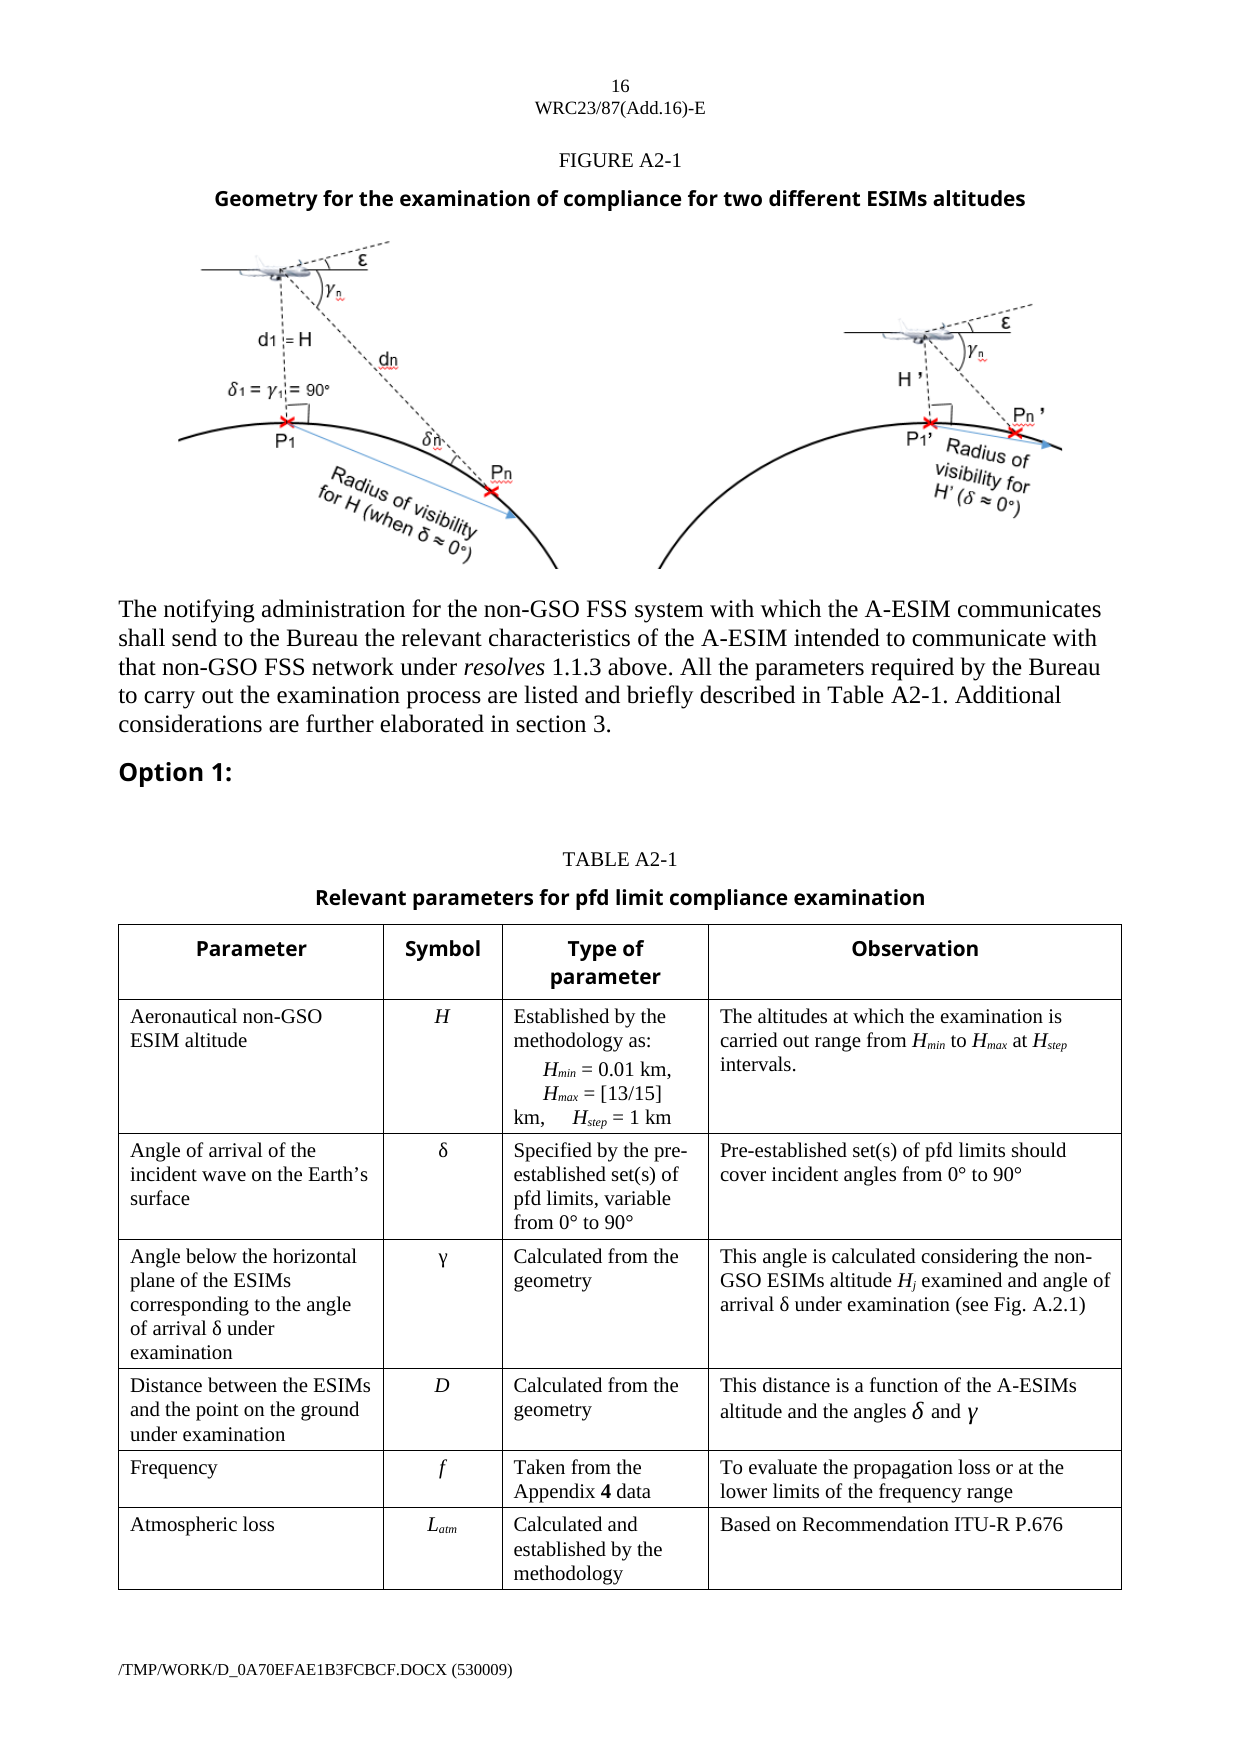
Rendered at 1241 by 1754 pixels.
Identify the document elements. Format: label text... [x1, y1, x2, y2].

table_cell Angle below the horizontal plane of the ESIMs corresponding to the angle of arrival δ under examination [119, 1240, 383, 1368]
table_cell Latm [384, 1508, 502, 1589]
text Figure a2-1 [118, 148, 1122, 172]
table_cell Established by the methodology as: Hmin = 0.01 km, Hmax = [13/15] km, Hstep = 1 km [503, 1000, 708, 1133]
table_cell δ [384, 1134, 502, 1238]
table_cell Specified by the pre-established set(s) of pfd limits, variable from 0° to 90° [503, 1134, 708, 1238]
text The notifying administration for the non-GSO FSS system with which the A-ESIM communicates shall send to the Bureau the relevant characteristics of the A-ESIM intended to communicate with that non-GSO FSS network under resolves 1.1.3 above. All the parameters required by the Bureau to carry out the examination process are listed and briefly described in Table A2-1. Additional considerations are further elaborated in section 3. [118, 594, 1122, 738]
table_cell Calculated from the geometry [503, 1240, 708, 1368]
table_cell Distance between the ESIMs and the point on the ground under examination [119, 1369, 383, 1450]
table_cell To evaluate the propagation loss or at the lower limits of the frequency range [709, 1451, 1121, 1507]
table_cell f [384, 1451, 502, 1507]
table_cell Aeronautical non-GSO ESIM altitude [119, 1000, 383, 1133]
title Geometry for the examination of compliance for two different ESIMs altitudes [118, 184, 1122, 213]
table_cell H [384, 1000, 502, 1133]
table_header Symbol [384, 925, 502, 999]
table_cell γ [384, 1240, 502, 1368]
table_cell This distance is a function of the A-ESIMs altitude and the angles and [709, 1369, 1121, 1450]
table_cell Angle of arrival of the incident wave on the Earth’s surface [119, 1134, 383, 1238]
table_cell D [384, 1369, 502, 1450]
table_cell Atmospheric loss [119, 1508, 383, 1589]
table_header Parameter [119, 925, 383, 999]
table_cell Frequency [119, 1451, 383, 1507]
table_header Observation [709, 925, 1121, 999]
table_cell Taken from the Appendix 4 data [503, 1451, 708, 1507]
table_cell Based on Recommendation ITU-R P.676 [709, 1508, 1121, 1589]
title Relevant parameters for pfd limit compliance examination [118, 883, 1122, 912]
picture [178, 225, 1063, 569]
subtitle Option 1: [118, 754, 1122, 788]
table_cell Pre-established set(s) of pfd limits should cover incident angles from 0° to 90° [709, 1134, 1121, 1238]
table_cell This angle is calculated considering the non-GSO ESIMs altitude Hj examined and angle of arrival δ under examination (see Fig. A.2.1) [709, 1240, 1121, 1368]
table_cell The altitudes at which the examination is carried out range from Hmin to Hmax at Hstep intervals. [709, 1000, 1121, 1133]
table_header Type of parameter [503, 925, 708, 999]
text Table a2-1 [118, 847, 1122, 871]
table_cell Calculated from the geometry [503, 1369, 708, 1450]
table_cell Calculated and established by the methodology [503, 1508, 708, 1589]
